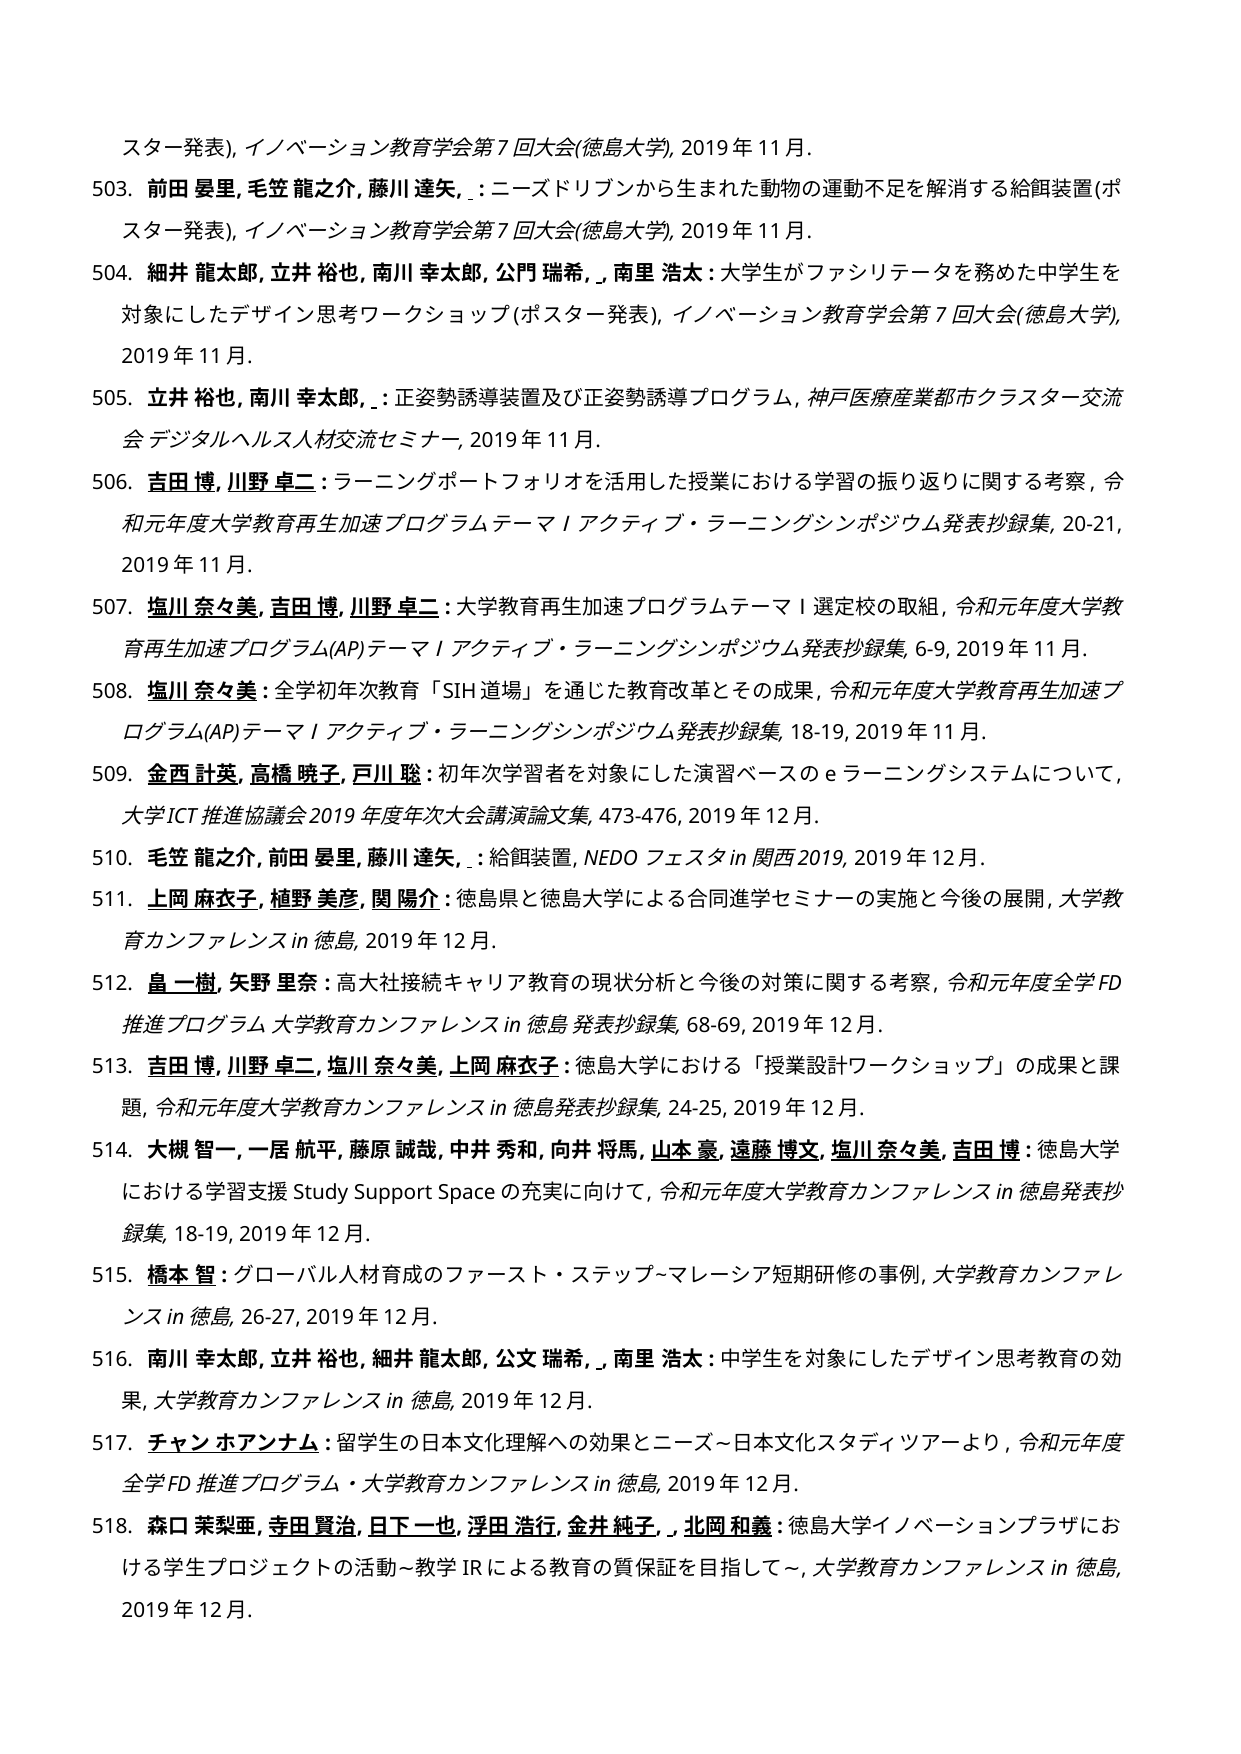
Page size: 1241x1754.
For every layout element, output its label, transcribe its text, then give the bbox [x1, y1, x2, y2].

list 立井 裕也, 南川 幸太郎, : 正姿勢誘導装置及び正姿勢誘導プログラム, 神戸医療産業都市クラスター交流会 デジタルヘルス人材交流セミナー, 2019年11月. [92, 376, 1122, 459]
list 前田 晏里, 毛笠 龍之介, 藤川 達矢, : ニーズドリブンから生まれた動物の運動不足を解消する給餌装置(ポスター発表), イノベーション教育学会第7回大会(徳島大学), 2019年11月. [92, 167, 1122, 250]
list 塩川 奈々美 : 全学初年次教育「SIH道場」を通じた教育改革とその成果, 令和元年度大学教育再生加速プログラム(AP)テーマⅠアクティブ・ラーニングシンポジウム発表抄録集, 18-19, 2019年11月. [92, 668, 1122, 752]
list 森口 茉梨亜, 寺田 賢治, 日下 一也, 浮田 浩行, 金井 純子, , 北岡 和義 : 徳島大学イノベーションプラザにおける学生プロジェクトの活動∼教学IRによる教育の質保証を目指して∼, 大学教育カンファレンス in 徳島, 2019年12月. [92, 1503, 1122, 1629]
list 畠 一樹, 矢野 里奈 : 高大社接続キャリア教育の現状分析と今後の対策に関する考察, 令和元年度全学FD推進プログラム 大学教育カンファレンスin徳島 発表抄録集, 68-69, 2019年12月. [92, 961, 1122, 1044]
list 橋本 智 : グローバル人材育成のファースト・ステップ~マレーシア短期研修の事例, 大学教育カンファレンスin徳島, 26-27, 2019年12月. [92, 1253, 1122, 1336]
list 毛笠 龍之介, 前田 晏里, 藤川 達矢, : 給餌装置, NEDOフェスタin関西 2019, 2019年12月. [92, 835, 1122, 877]
list 上岡 麻衣子, 植野 美彦, 関 陽介 : 徳島県と徳島大学による合同進学セミナーの実施と今後の展開, 大学教育カンファレンスin徳島, 2019年12月. [92, 877, 1122, 961]
list 金西 計英, 高橋 暁子, 戸川 聡 : 初年次学習者を対象にした演習ベースのeラーニングシステムについて, 大学ICT推進協議会2019年度年次大会講演論文集, 473-476, 2019年12月. [92, 752, 1122, 835]
list チャン ホアンナム : 留学生の日本文化理解への効果とニーズ∼日本文化スタディツアーより, 令和元年度全学FD推進プログラム・大学教育カンファレンスin徳島, 2019年12月. [92, 1420, 1122, 1503]
list 大槻 智一, 一居 航平, 藤原 誠哉, 中井 秀和, 向井 将馬, 山本 豪, 遠藤 博文, 塩川 奈々美, 吉田 博 : 徳島大学における学習支援Study Support Spaceの充実に向けて, 令和元年度大学教育カンファレンスin徳島発表抄録集, 18-19, 2019年12月. [92, 1128, 1122, 1253]
list 細井 龍太郎, 立井 裕也, 南川 幸太郎, 公門 瑞希, , 南里 浩太 : 大学生がファシリテータを務めた中学生を対象にしたデザイン思考ワークショップ(ポスター発表), イノベーション教育学会第7回大会(徳島大学), 2019年11月. [92, 250, 1122, 376]
list 吉田 博, 川野 卓二, 塩川 奈々美, 上岡 麻衣子 : 徳島大学における「授業設計ワークショップ」の成果と課題, 令和元年度大学教育カンファレンスin徳島発表抄録集, 24-25, 2019年12月. [92, 1044, 1122, 1128]
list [92, 125, 1122, 167]
list 吉田 博, 川野 卓二 : ラーニングポートフォリオを活用した授業における学習の振り返りに関する考察, 令和元年度大学教育再生加速プログラムテーマⅠアクティブ・ラーニングシンポジウム発表抄録集, 20-21, 2019年11月. [92, 459, 1122, 584]
list 南川 幸太郎, 立井 裕也, 細井 龍太郎, 公文 瑞希, , 南里 浩太 : 中学生を対象にしたデザイン思考教育の効果, 大学教育カンファレンス in 徳島, 2019年12月. [92, 1336, 1122, 1420]
list 塩川 奈々美, 吉田 博, 川野 卓二 : 大学教育再生加速プログラムテーマⅠ選定校の取組, 令和元年度大学教育再生加速プログラム(AP)テーマⅠアクティブ・ラーニングシンポジウム発表抄録集, 6-9, 2019年11月. [92, 584, 1122, 668]
